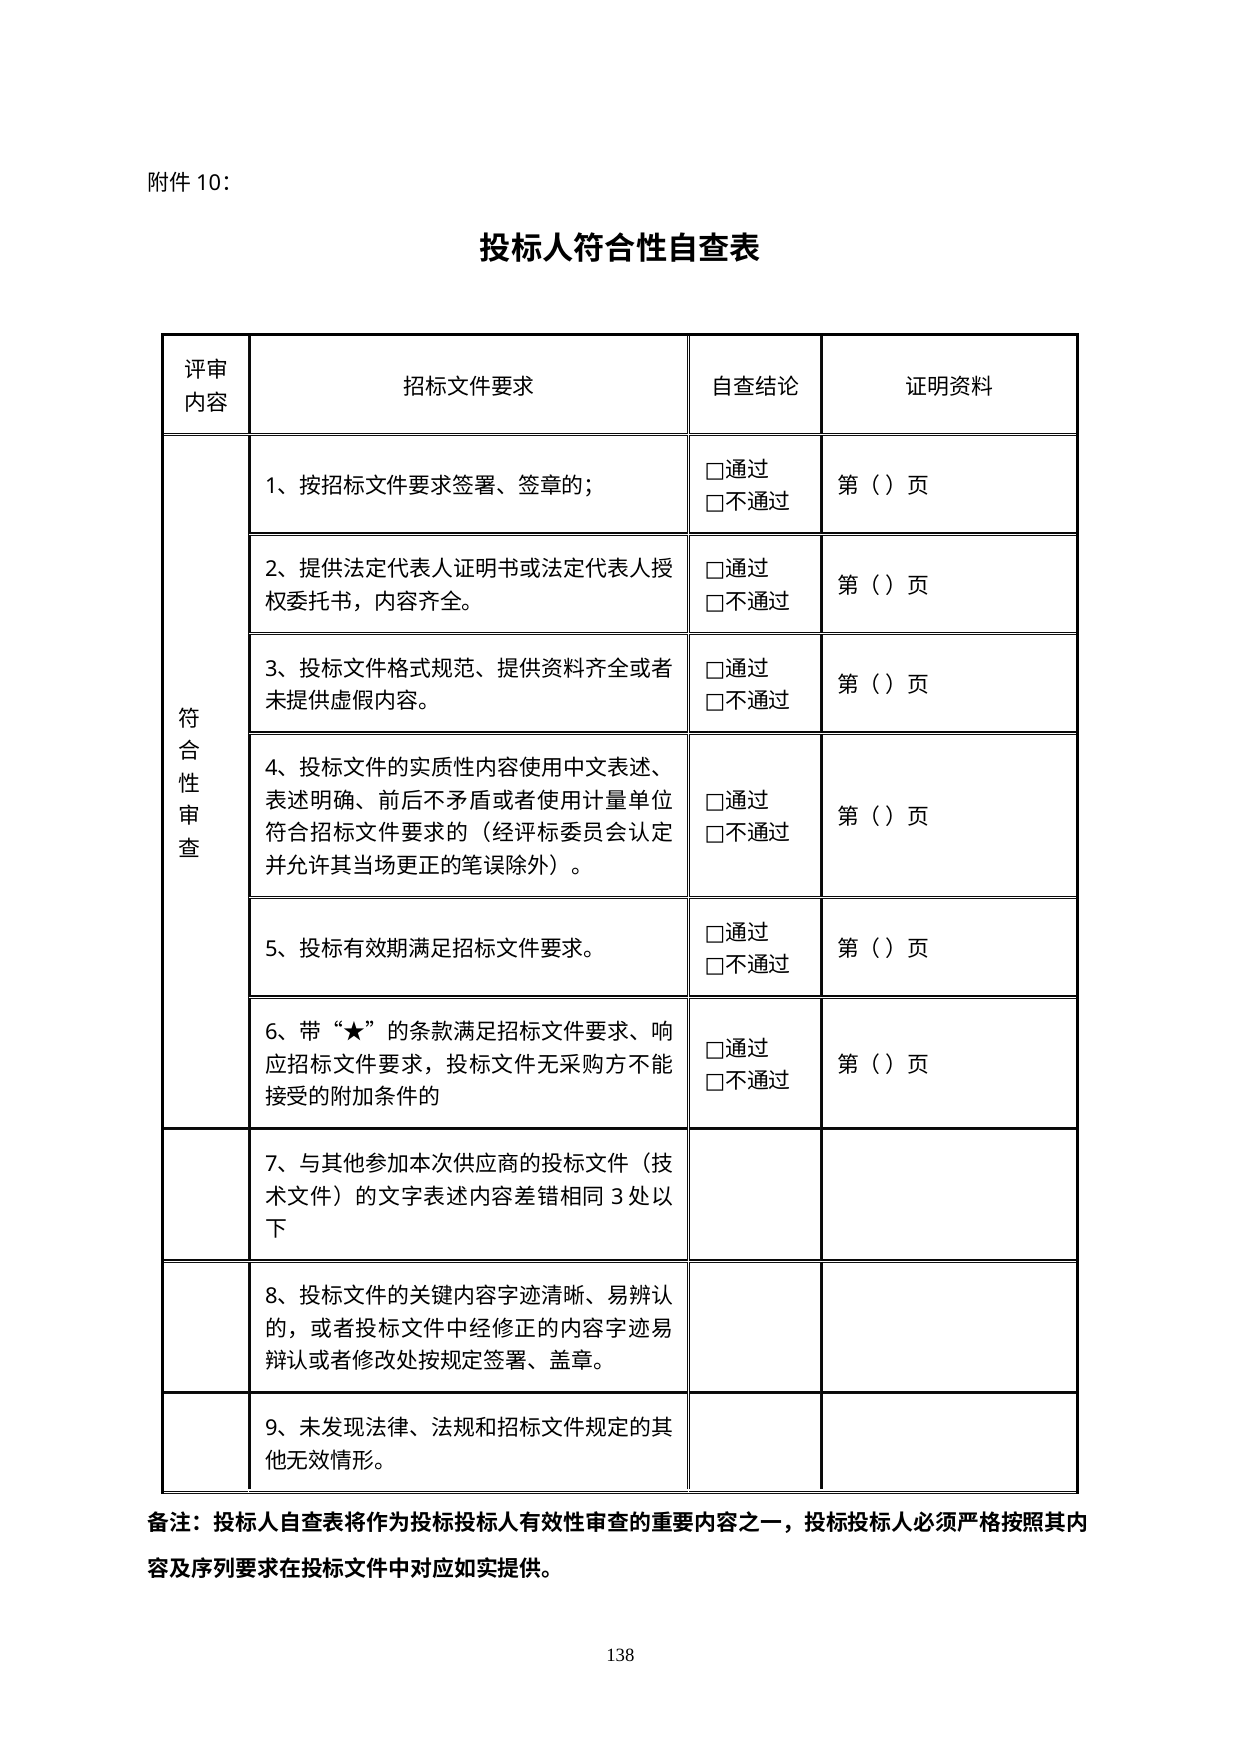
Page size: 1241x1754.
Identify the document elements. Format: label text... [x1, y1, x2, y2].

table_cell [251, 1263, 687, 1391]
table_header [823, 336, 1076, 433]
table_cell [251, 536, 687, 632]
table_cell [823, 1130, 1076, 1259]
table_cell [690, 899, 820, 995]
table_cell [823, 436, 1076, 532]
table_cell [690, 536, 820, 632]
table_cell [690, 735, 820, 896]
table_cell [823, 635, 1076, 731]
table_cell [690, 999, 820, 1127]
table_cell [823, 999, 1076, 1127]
text 备注：投标人自查表将作为投标投标人有效性审查的重要内容之一，投标投标人必须严格按照其内容及序列要求在投标文件中对应如实提供。 [148, 1494, 1092, 1585]
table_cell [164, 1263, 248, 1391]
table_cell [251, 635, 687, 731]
text 附件10： [148, 165, 1092, 197]
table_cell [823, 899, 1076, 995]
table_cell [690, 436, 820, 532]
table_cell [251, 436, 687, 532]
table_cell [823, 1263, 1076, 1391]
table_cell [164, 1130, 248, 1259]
text 投标人符合性自查表 [148, 213, 1092, 278]
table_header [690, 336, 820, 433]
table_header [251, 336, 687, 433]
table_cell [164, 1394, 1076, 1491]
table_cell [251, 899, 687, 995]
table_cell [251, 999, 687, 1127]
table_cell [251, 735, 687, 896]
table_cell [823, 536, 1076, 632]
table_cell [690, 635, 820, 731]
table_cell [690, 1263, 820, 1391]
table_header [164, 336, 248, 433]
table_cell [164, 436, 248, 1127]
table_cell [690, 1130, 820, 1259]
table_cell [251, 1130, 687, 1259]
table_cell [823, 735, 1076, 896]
